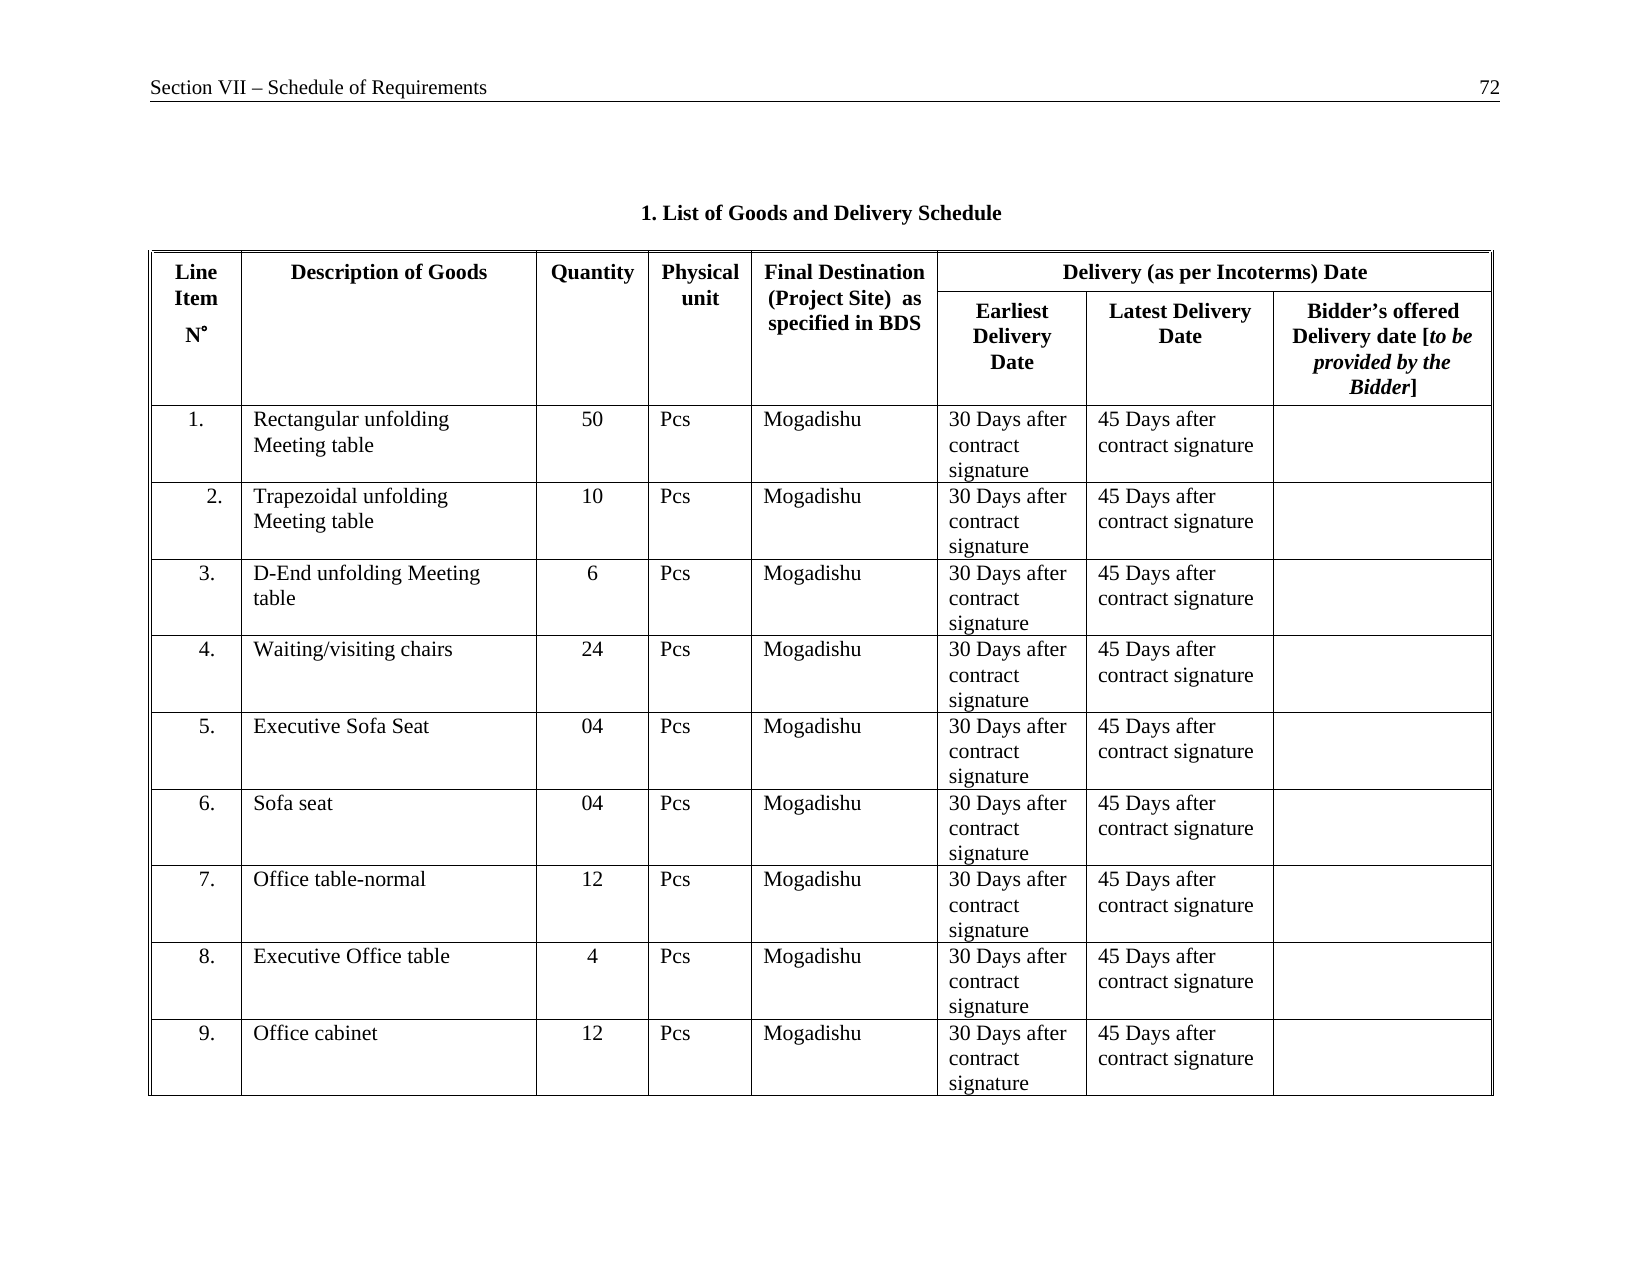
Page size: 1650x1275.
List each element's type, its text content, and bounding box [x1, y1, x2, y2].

table_cell Pcs [649, 713, 751, 789]
table_cell Line Item N [150, 250, 241, 405]
table_cell 4 [537, 943, 648, 1019]
table_cell Delivery (as per Incoterms) Date [938, 250, 1492, 291]
table_cell Pcs [649, 943, 751, 1019]
table_cell 04 [537, 790, 648, 865]
table_cell [152, 790, 241, 865]
table_cell 30 Days after contract signature [938, 943, 1086, 1019]
table_cell [1274, 790, 1491, 865]
table_cell Mogadishu [752, 1020, 937, 1095]
table_cell Description of Goods [242, 253, 536, 405]
table_cell 30 Days after contract signature [938, 483, 1086, 559]
table_cell Pcs [649, 560, 751, 635]
table_cell [1274, 1020, 1491, 1095]
table_cell 45 Days after contract signature [1087, 636, 1273, 712]
table_cell 04 [537, 713, 648, 789]
table_cell 12 [537, 866, 648, 942]
table_cell Pcs [649, 866, 751, 942]
table_cell Trapezoidal unfolding Meeting table [242, 483, 536, 559]
table_cell [152, 713, 241, 789]
table_cell Mogadishu [752, 713, 937, 789]
table_cell Executive Sofa Seat [242, 713, 536, 789]
table_cell [1274, 560, 1491, 635]
table_cell Mogadishu [752, 636, 937, 712]
table_cell 30 Days after contract signature [938, 713, 1086, 789]
table_cell D-End unfolding Meeting table [242, 560, 536, 635]
table_cell Mogadishu [752, 866, 937, 942]
table_cell [1274, 636, 1491, 712]
table_cell [1274, 406, 1491, 482]
table_cell Physical unit [649, 253, 751, 405]
table_cell 12 [537, 1020, 648, 1095]
table_cell Mogadishu [752, 943, 937, 1019]
table_cell Latest Delivery Date [1087, 292, 1273, 405]
table_cell Sofa seat [242, 790, 536, 865]
table_cell Rectangular unfolding Meeting table [242, 406, 536, 482]
table_cell [1274, 943, 1491, 1019]
table_cell Mogadishu [752, 483, 937, 559]
table_cell 30 Days after contract signature [938, 560, 1086, 635]
table_cell Office table-normal [242, 866, 536, 942]
table_cell 45 Days after contract signature [1087, 406, 1273, 482]
table_cell 45 Days after contract signature [1087, 560, 1273, 635]
table_cell [1274, 483, 1491, 559]
table_cell [152, 560, 241, 635]
table_cell [1274, 713, 1491, 789]
table_cell Mogadishu [752, 790, 937, 865]
table_cell 45 Days after contract signature [1087, 483, 1273, 559]
table_cell 45 Days after contract signature [1087, 790, 1273, 865]
table_cell [152, 1020, 241, 1095]
table_cell Earliest Delivery Date [938, 292, 1086, 405]
table_cell [152, 866, 241, 942]
table_cell 45 Days after contract signature [1087, 713, 1273, 789]
table_cell 10 [537, 483, 648, 559]
table_cell Office cabinet [242, 1020, 536, 1095]
table_cell Pcs [649, 483, 751, 559]
table_cell Final Destination (Project Site) as specified in BDS [752, 253, 937, 405]
table_cell Quantity [537, 253, 648, 405]
table_cell 6 [537, 560, 648, 635]
table_cell 24 [537, 636, 648, 712]
table_cell 1. [152, 406, 241, 482]
table_cell [152, 636, 241, 712]
table_cell 50 [537, 406, 648, 482]
table_cell Bidder’s offered Delivery date [to be provided by the Bidder] [1274, 292, 1491, 405]
table_cell 45 Days after contract signature [1087, 943, 1273, 1019]
table_cell [152, 943, 241, 1019]
table_cell 30 Days after contract signature [938, 790, 1086, 865]
table_cell Pcs [649, 406, 751, 482]
table_cell 2. [152, 483, 241, 559]
table_cell Mogadishu [752, 560, 937, 635]
table_header 1. List of Goods and Delivery Schedule [150, 188, 1492, 250]
table_cell [1274, 866, 1491, 942]
table_cell Pcs [649, 1020, 751, 1095]
table_cell Pcs [649, 636, 751, 712]
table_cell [1087, 1020, 1273, 1095]
table_cell Mogadishu [752, 406, 937, 482]
table_cell Executive Office table [242, 943, 536, 1019]
table_cell 30 Days after contract signature [938, 866, 1086, 942]
table_cell 30 Days after contract signature [938, 406, 1086, 482]
table_cell Waiting/visiting chairs [242, 636, 536, 712]
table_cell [938, 1020, 1086, 1095]
table_cell 45 Days after contract signature [1087, 866, 1273, 942]
table_cell Pcs [649, 790, 751, 865]
table_cell 30 Days after contract signature [938, 636, 1086, 712]
